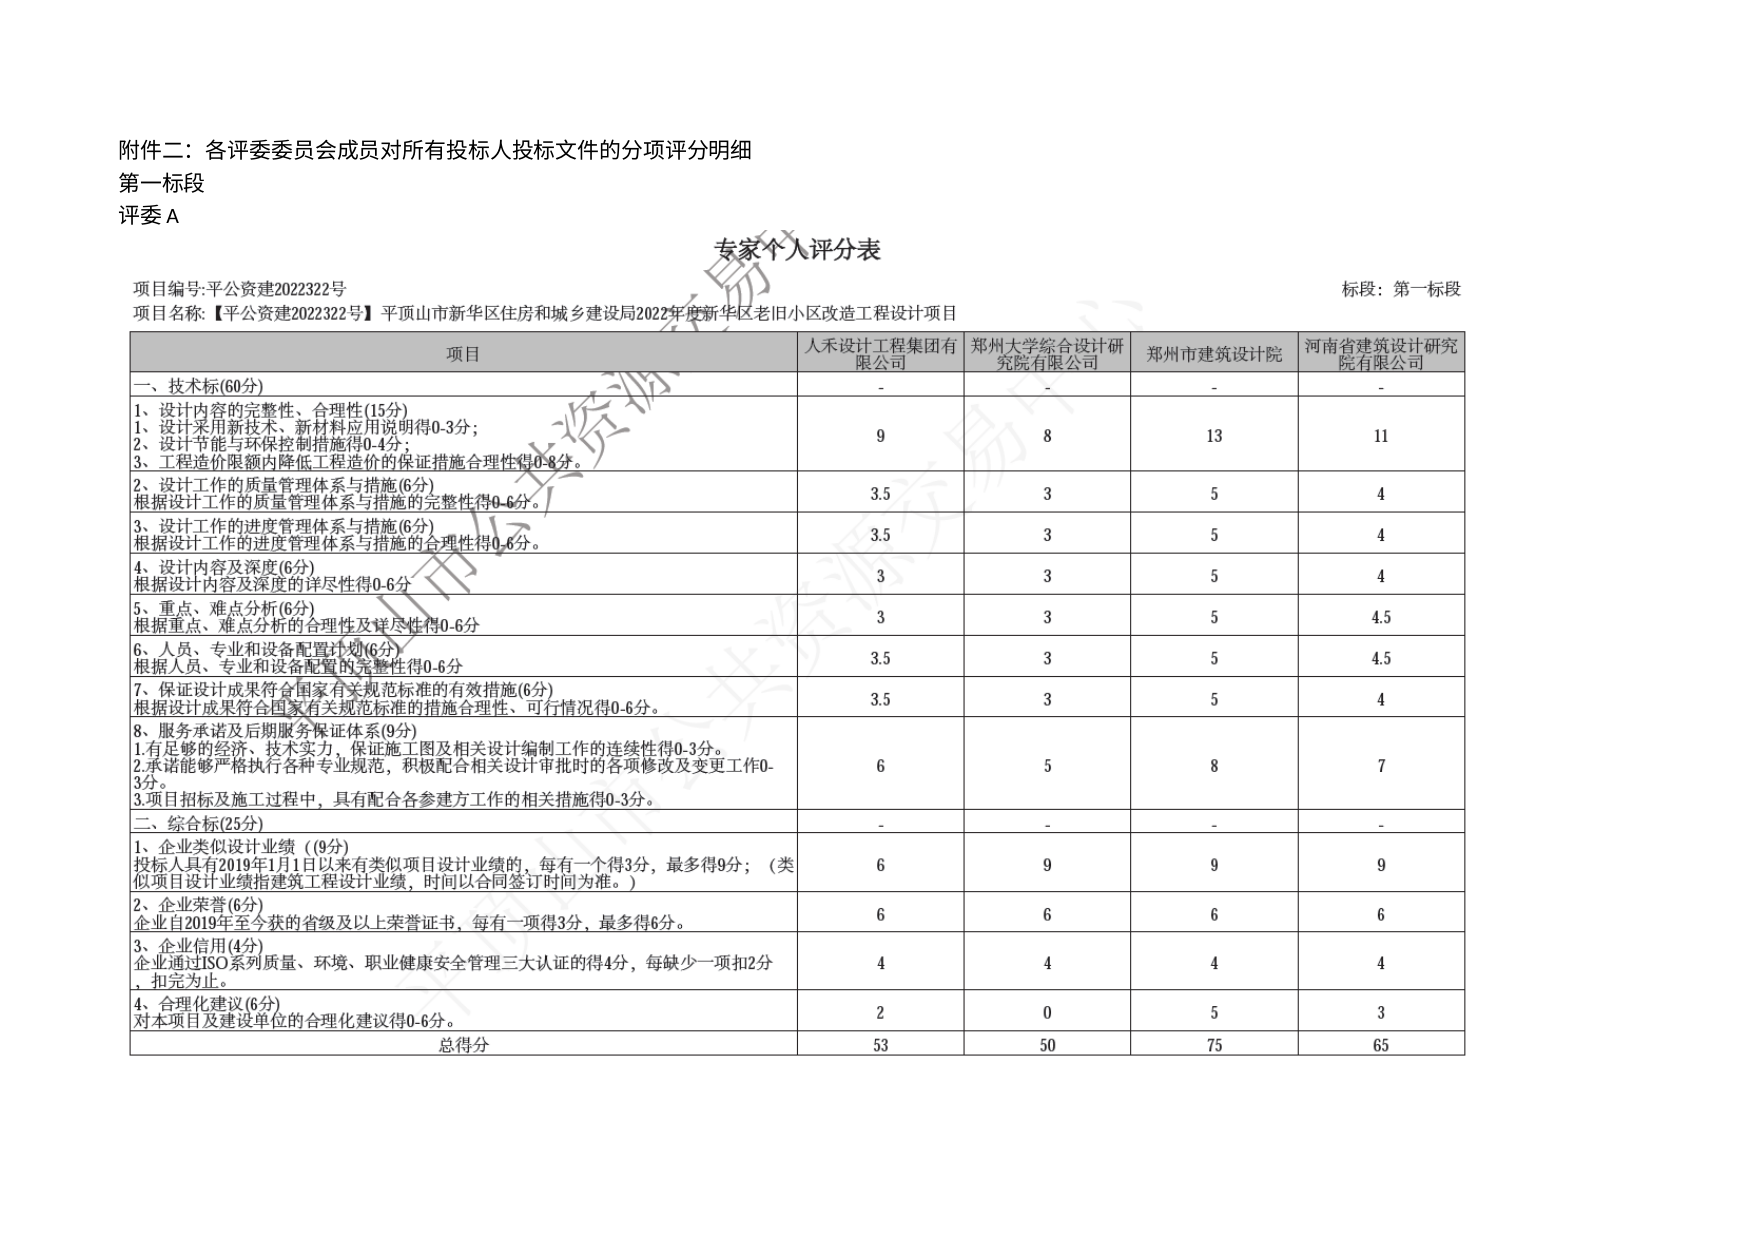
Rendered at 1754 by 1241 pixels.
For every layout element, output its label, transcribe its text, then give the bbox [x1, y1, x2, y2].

text 评委A [118, 198, 1636, 230]
text 附件二：各评委委员会成员对所有投标人投标文件的分项评分明细 [118, 133, 1636, 165]
picture [118, 230, 1477, 1063]
text 第一标段 [118, 165, 1636, 198]
